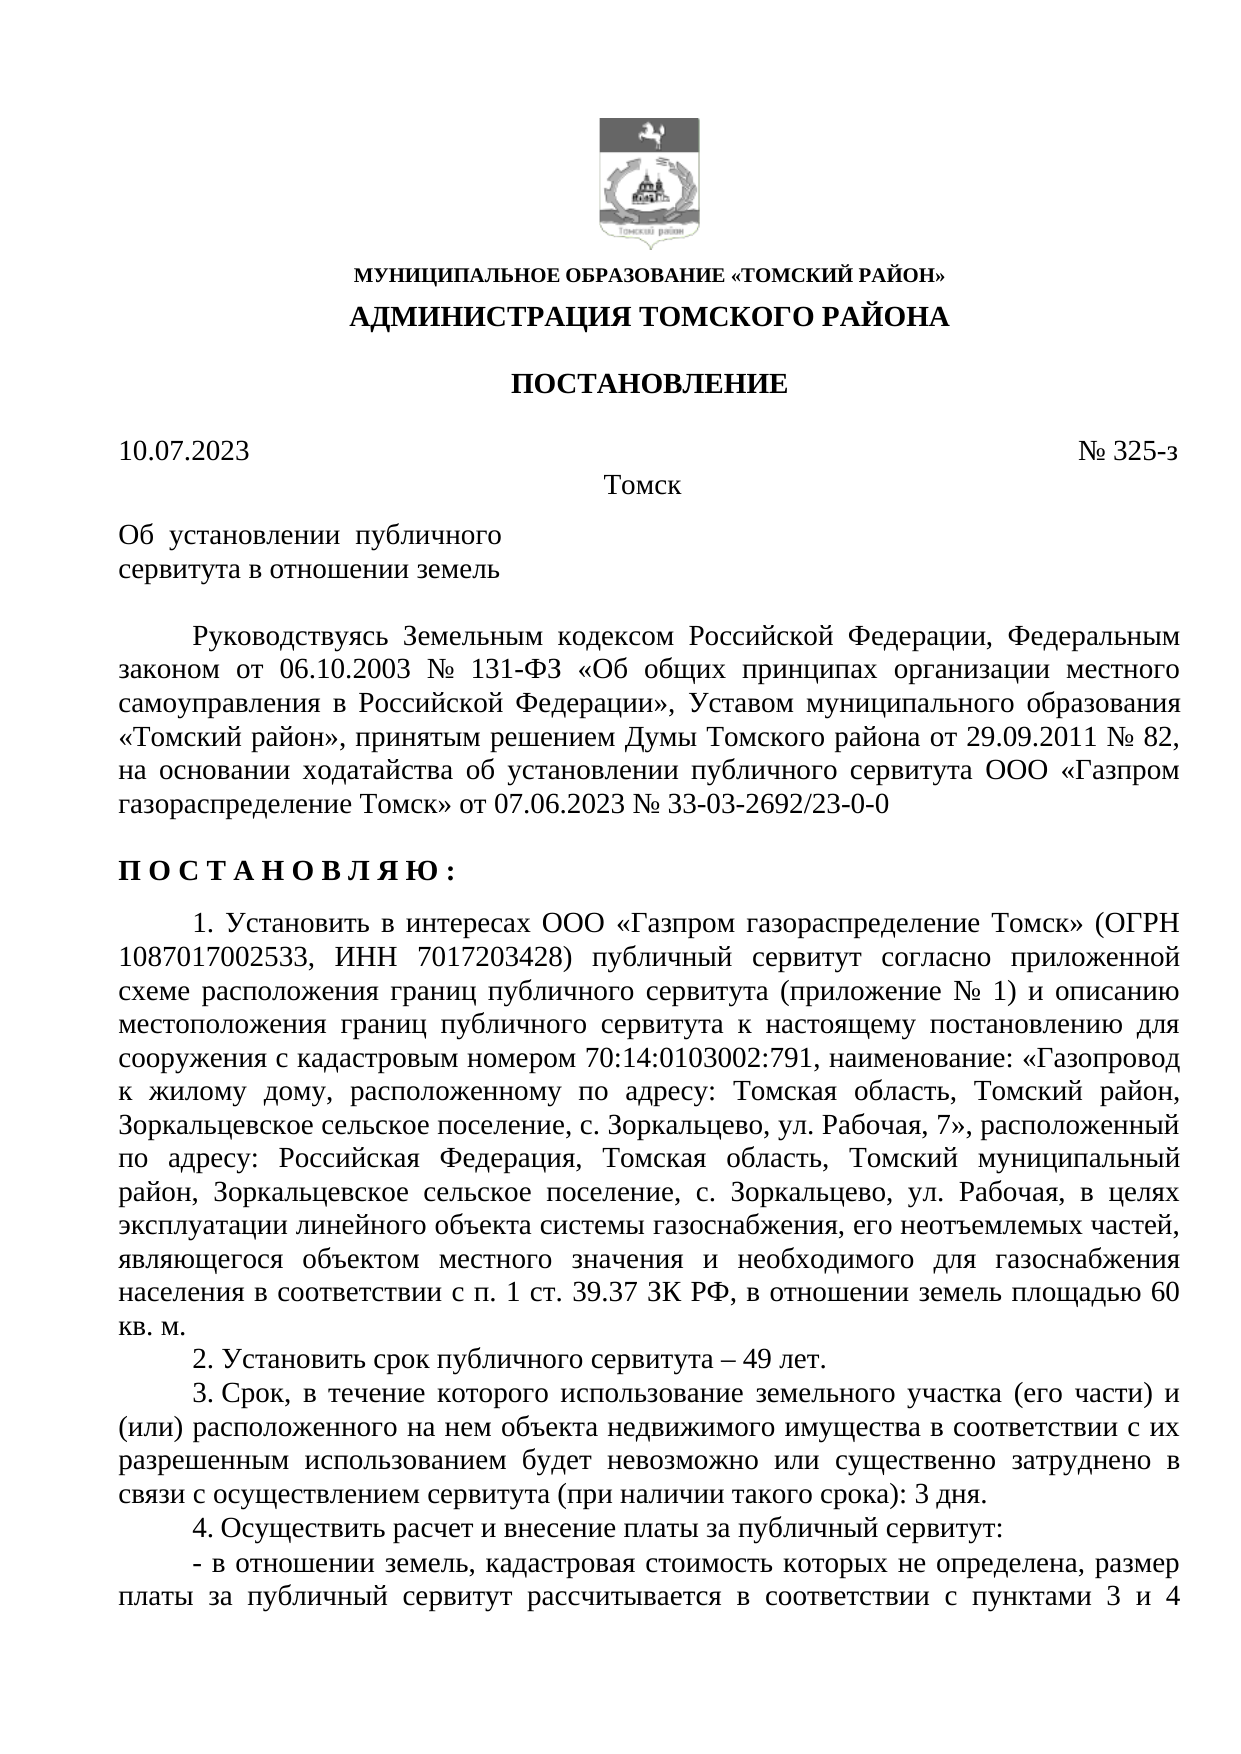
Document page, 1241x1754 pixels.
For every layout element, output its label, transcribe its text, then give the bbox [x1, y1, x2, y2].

text ПОСТАНОВЛЕНИЕ [118, 366, 1181, 400]
text 10.07.2023 № 325-з [118, 433, 1181, 467]
text Руководствуясь Земельным кодексом Российской Федерации, Федеральным законом от 06.10.2003 № 131-ФЗ «Об общих принципах организации местного самоуправления в Российской Федерации», Уставом муниципального образования «Томский район», принятым решением Думы Томского района от 29.09.2011 № 82, на основании ходатайства об установлении публичного сервитута ООО «Газпром газораспределение Томск» от 07.06.2023 № 33-03-2692/23-0-0 [118, 618, 1181, 819]
text 3. Срок, в течение которого использование земельного участка (его части) и (или) расположенного на нем объекта недвижимого имущества в соответствии с их разрешенным использованием будет невозможно или существенно затруднено в связи с осуществлением сервитута (при наличии такого срока): 3 дня. [118, 1375, 1181, 1509]
text П О С Т А Н О В Л Я Ю : [118, 853, 1181, 886]
text АДМИНИСТРАЦИЯ ТОМСКОГО РАЙОНА [118, 299, 1181, 333]
text 1. Установить в интересах ООО «Газпром газораспределение Томск» (ОГРН 1087017002533, ИНН 7017203428) публичный сервитут согласно приложенной схеме расположения границ публичного сервитута (приложение № 1) и описанию местоположения границ публичного сервитута к настоящему постановлению для сооружения с кадастровым номером 70:14:0103002:791, наименование: «Газопровод к жилому дому, расположенному по адресу: Томская область, Томский район, Зоркальцевское сельское поселение, с. Зоркальцево, ул. Рабочая, 7», расположенный по адресу: Российская Федерация, Томская область, Томский муниципальный район, Зоркальцевское сельское поселение, с. Зоркальцево, ул. Рабочая, в целях эксплуатации линейного объекта системы газоснабжения, его неотъемлемых частей, являющегося объектом местного значения и необходимого для газоснабжения населения в соответствии с п. 1 ст. 39.37 ЗК РФ, в отношении земель площадью 60 кв. м. [118, 906, 1181, 1342]
text МУНИЦИПАЛЬНОЕ ОБРАЗОВАНИЕ «ТОМСКИЙ РАЙОН» [118, 263, 1181, 287]
text Томск [118, 467, 1167, 501]
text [118, 1545, 1181, 1612]
title Об установлении публичного сервитута в отношении земель [118, 517, 502, 584]
text 2. Установить срок публичного сервитута – 49 лет. [118, 1342, 1181, 1375]
text 4. Осуществить расчет и внесение платы за публичный сервитут: [118, 1509, 1181, 1545]
